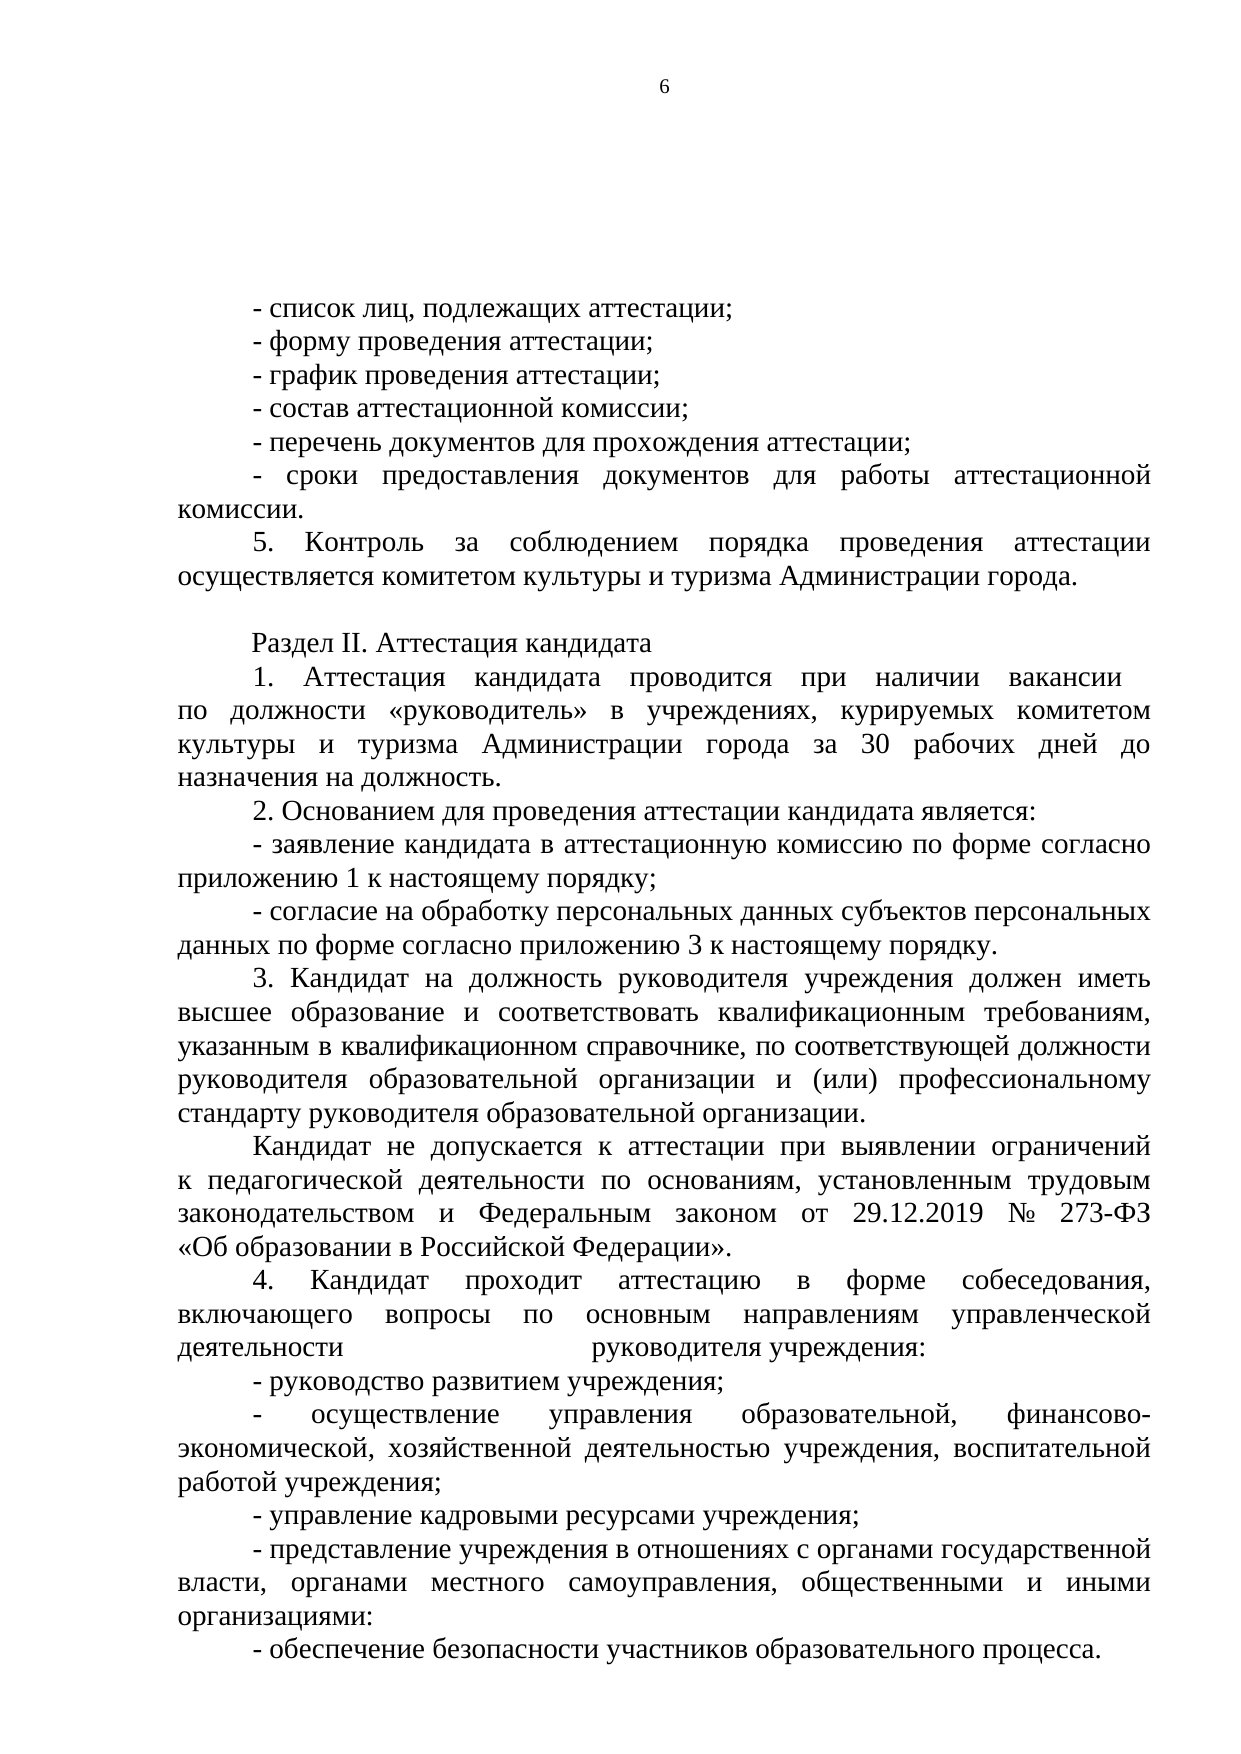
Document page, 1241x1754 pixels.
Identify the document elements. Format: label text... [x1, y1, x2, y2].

text 5. Контроль за соблюдением порядка проведения аттестации осуществляется комитетом культуры и туризма Администрации города. [177, 524, 1152, 592]
text - представление учреждения в отношениях с органами государственной власти, органами местного самоуправления, общественными и иными организациями: [177, 1531, 1152, 1631]
text - состав аттестационной комиссии; [177, 390, 1152, 424]
text Раздел II. Аттестация кандидата [177, 625, 1152, 659]
text - обеспечение безопасности участников образовательного процесса. [177, 1631, 1152, 1665]
text - согласие на обработку персональных данных субъектов персональных данных по форме согласно приложению 3 к настоящему порядку. [177, 893, 1152, 961]
text - список лиц, подлежащих аттестации; [177, 290, 1152, 323]
text Кандидат не допускается к аттестации при выявлении ограничений к педагогической деятельности по основаниям, установленным трудовым законодательством и Федеральным законом от 29.12.2019 № 273-ФЗ «Об образовании в Российской Федерации». [177, 1128, 1152, 1262]
text 2. Основанием для проведения аттестации кандидата является: [177, 793, 1152, 826]
text - перечень документов для прохождения аттестации; [177, 424, 1152, 457]
text - заявление кандидата в аттестационную комиссию по форме согласно приложению 1 к настоящему порядку; [177, 826, 1152, 893]
text - график проведения аттестации; [177, 357, 1152, 390]
text - форму проведения аттестации; [177, 323, 1152, 357]
text - осуществление управления образовательной, финансово- экономической, хозяйственной деятельностью учреждения, воспитательной работой учреждения; [177, 1397, 1152, 1497]
text 3. Кандидат на должность руководителя учреждения должен иметь высшее образование и соответствовать квалификационным требованиям, указанным в квалификационном справочнике, по соответствующей должности руководителя образовательной организации и (или) профессиональному стандарту руководителя образовательной организации. [177, 961, 1152, 1128]
text 1. Аттестация кандидата проводится при наличии вакансии по должности «руководитель» в учреждениях, курируемых комитетом культуры и туризма Администрации города за 30 рабочих дней до назначения на должность. [177, 659, 1152, 793]
text 4. Кандидат проходит аттестацию в форме собеседования, включающего вопросы по основным направлениям управленческой деятельности руководителя учреждения: [177, 1262, 1152, 1363]
text - управление кадровыми ресурсами учреждения; [177, 1497, 1152, 1531]
text - руководство развитием учреждения; [177, 1363, 1152, 1397]
text - сроки предоставления документов для работы аттестационной комиссии. [177, 457, 1152, 524]
